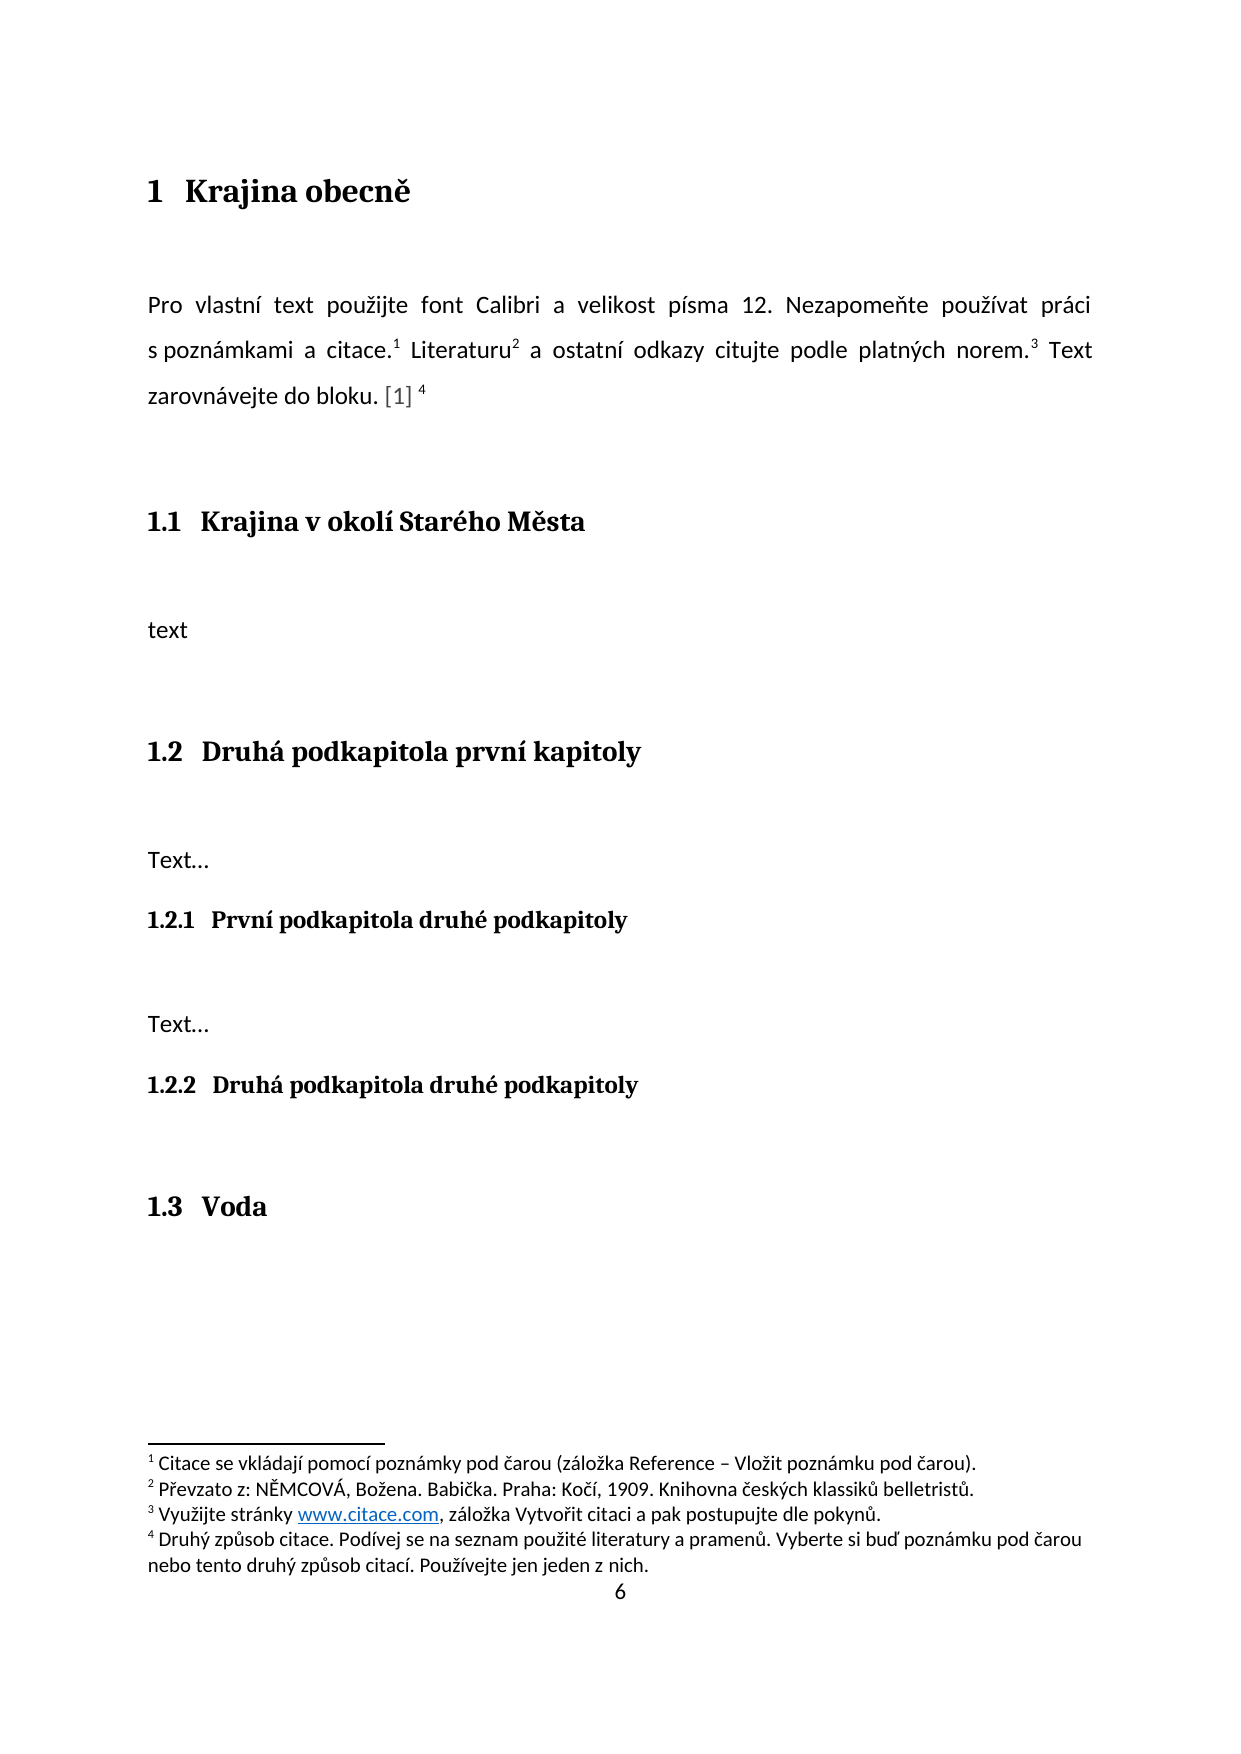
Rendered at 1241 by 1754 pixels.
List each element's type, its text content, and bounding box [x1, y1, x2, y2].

subtitle 1.2.1 První podkapitola druhé podkapitoly [148, 906, 1093, 935]
text Text… [148, 844, 1093, 874]
subtitle 1.1 Krajina v okolí Starého Města [148, 505, 1093, 538]
subtitle 1.2 Druhá podkapitola první kapitoly [148, 735, 1093, 768]
text Text… [148, 1008, 1093, 1039]
subtitle 1.3 Voda [148, 1190, 1093, 1224]
subtitle 1 Krajina obecně [148, 173, 1093, 211]
text Pro vlastní text použijte font Calibri a velikost písma 12. Nezapomeňte používat práci s poznámkami a citace. Literaturu a ostatní odkazy citujte podle platných norem. Text zarovnávejte do bloku. [1] [148, 289, 1093, 411]
text 1.2.2 Druhá podkapitola druhé podkapitoly [148, 1071, 1093, 1099]
text text [148, 614, 1093, 644]
